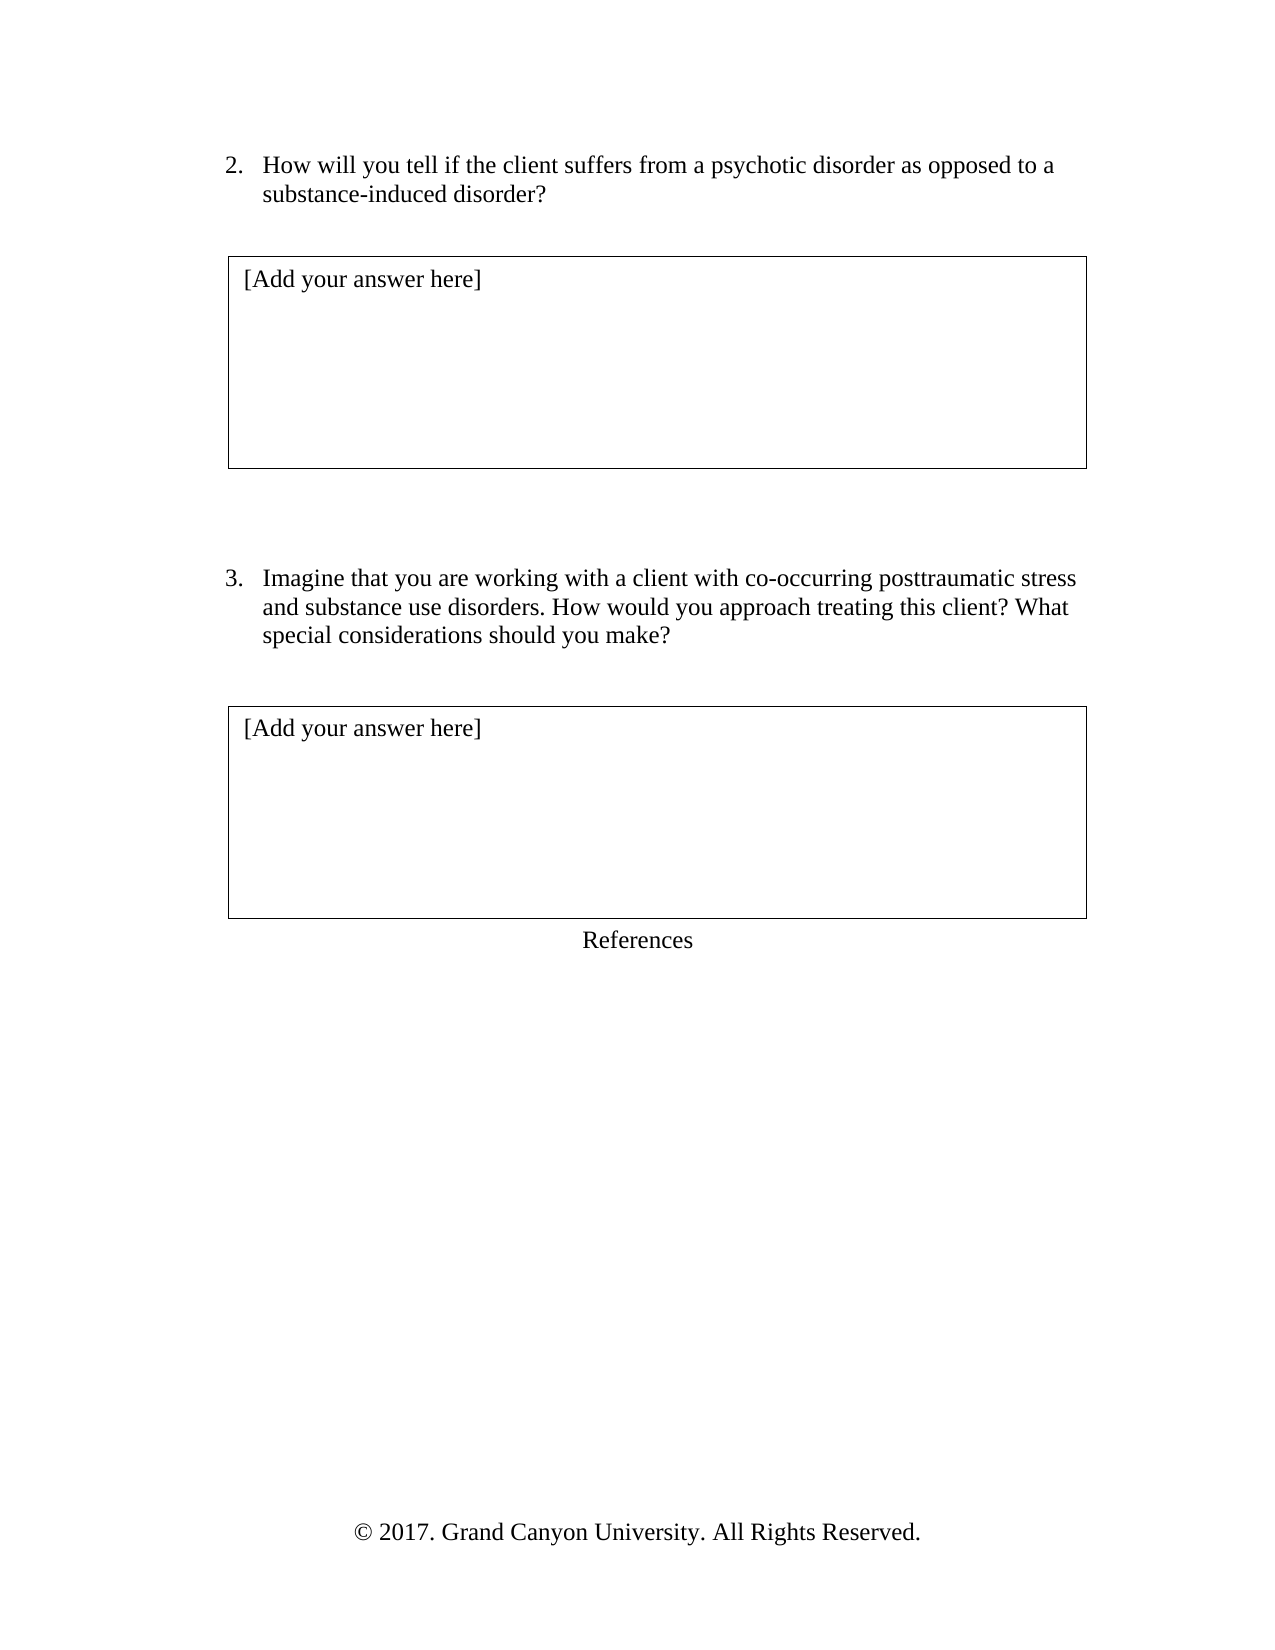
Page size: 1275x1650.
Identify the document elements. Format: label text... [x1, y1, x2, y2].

list References [187, 736, 1087, 954]
list Imagine that you are working with a client with co-occurring posttraumatic stress and substance use disorders. How would you approach treating this client? What special considerations should you make? [225, 563, 1087, 649]
list How will you tell if the client suffers from a psychotic disorder as opposed to a substance-induced disorder? [225, 150, 1087, 207]
